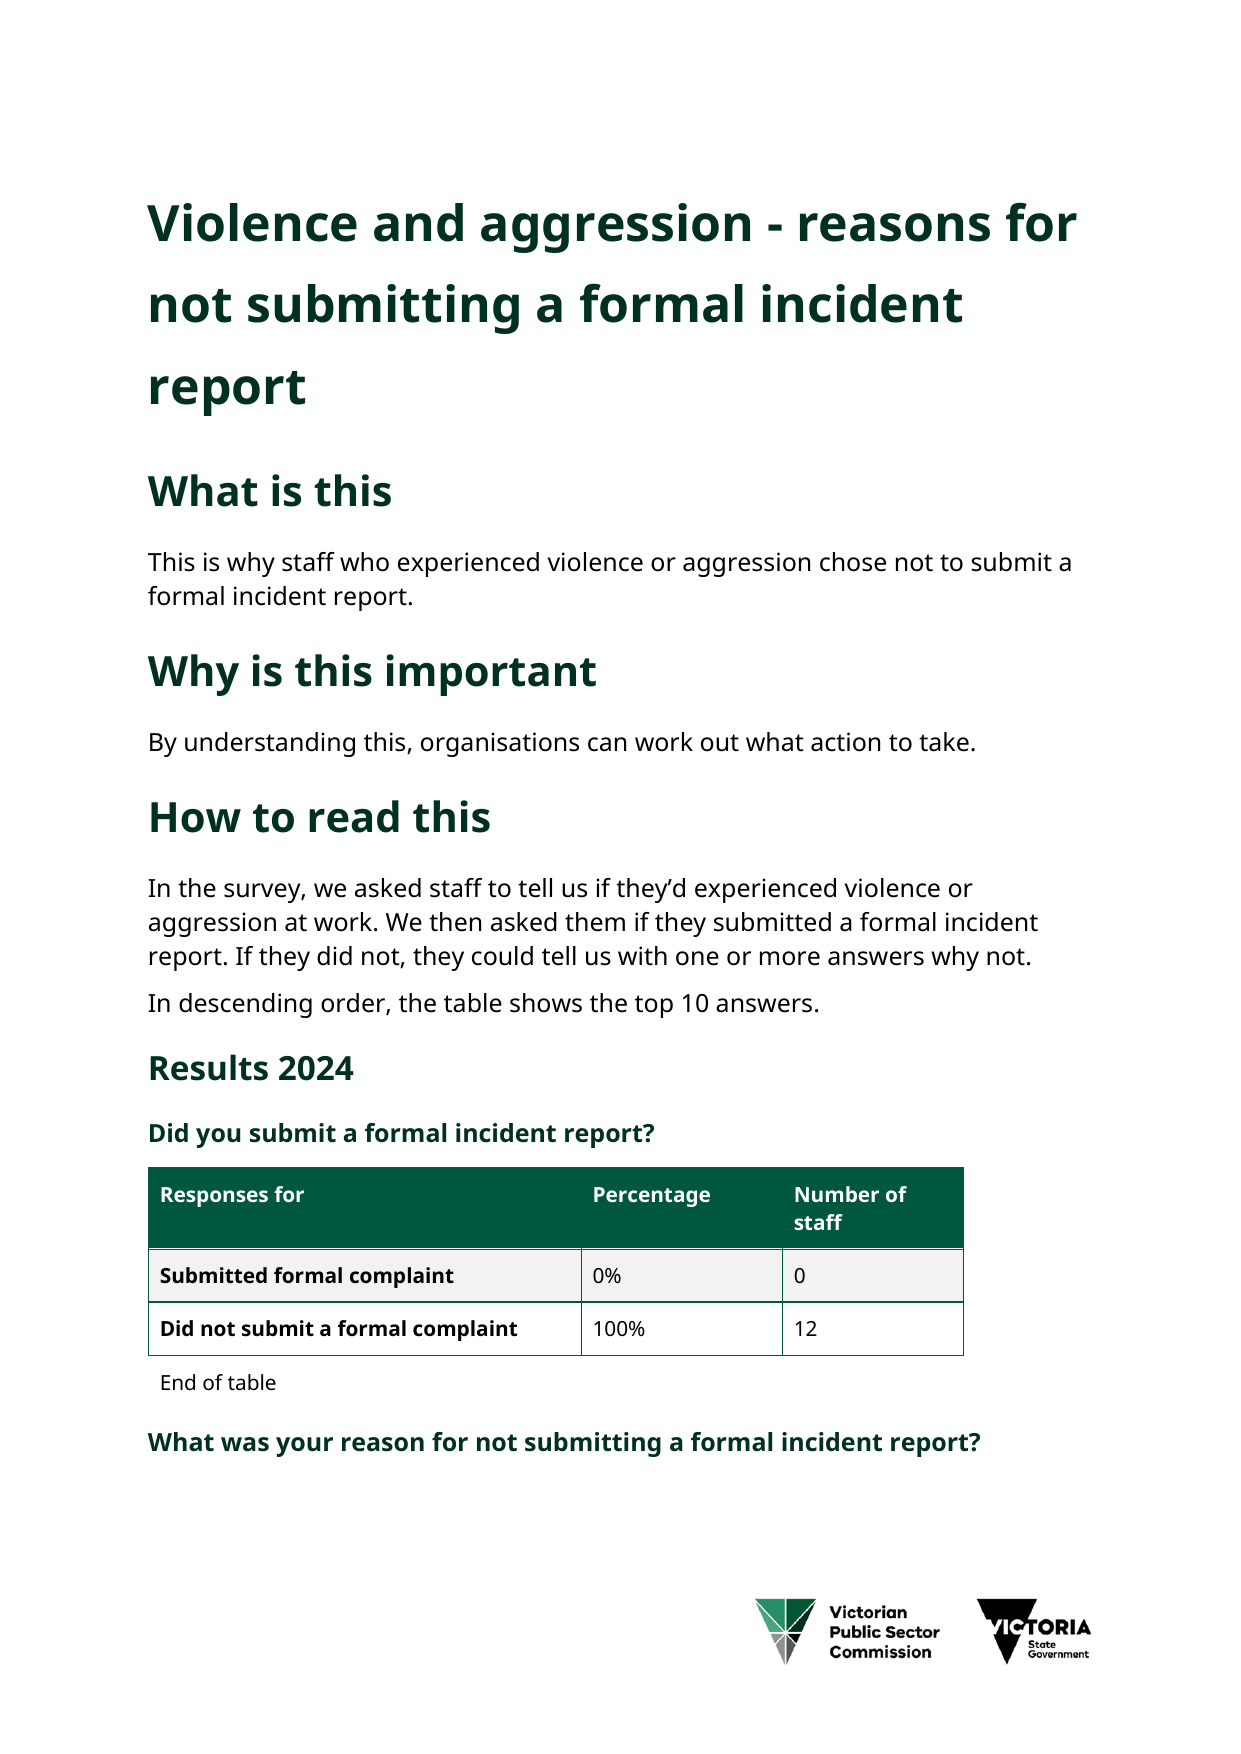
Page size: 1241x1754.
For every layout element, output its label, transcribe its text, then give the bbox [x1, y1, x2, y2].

subtitle What was your reason for not submitting a formal incident report? [148, 1425, 1092, 1459]
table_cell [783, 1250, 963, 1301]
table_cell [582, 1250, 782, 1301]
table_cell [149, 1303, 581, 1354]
subtitle Did you submit a formal incident report? [148, 1115, 1092, 1149]
subtitle What is this [148, 462, 1092, 519]
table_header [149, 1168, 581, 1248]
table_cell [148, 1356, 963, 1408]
text By understanding this, organisations can work out what action to take. [148, 725, 1092, 759]
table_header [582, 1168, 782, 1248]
subtitle Results 2024 [148, 1044, 1092, 1090]
text In descending order, the table shows the top 10 answers. [148, 985, 1092, 1019]
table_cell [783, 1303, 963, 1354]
text This is why staff who experienced violence or aggression chose not to submit a formal incident report. [148, 545, 1092, 613]
subtitle Violence and aggression - reasons for not submitting a formal incident report [148, 188, 1092, 419]
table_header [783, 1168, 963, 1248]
subtitle Why is this important [148, 642, 1092, 699]
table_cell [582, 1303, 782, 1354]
text In the survey, we asked staff to tell us if they’d experienced violence or aggression at work. We then asked them if they submitted a formal incident report. If they did not, they could tell us with one or more answers why not. [148, 871, 1092, 973]
picture [754, 1598, 1093, 1666]
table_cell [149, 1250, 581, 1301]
subtitle How to read this [148, 788, 1092, 845]
